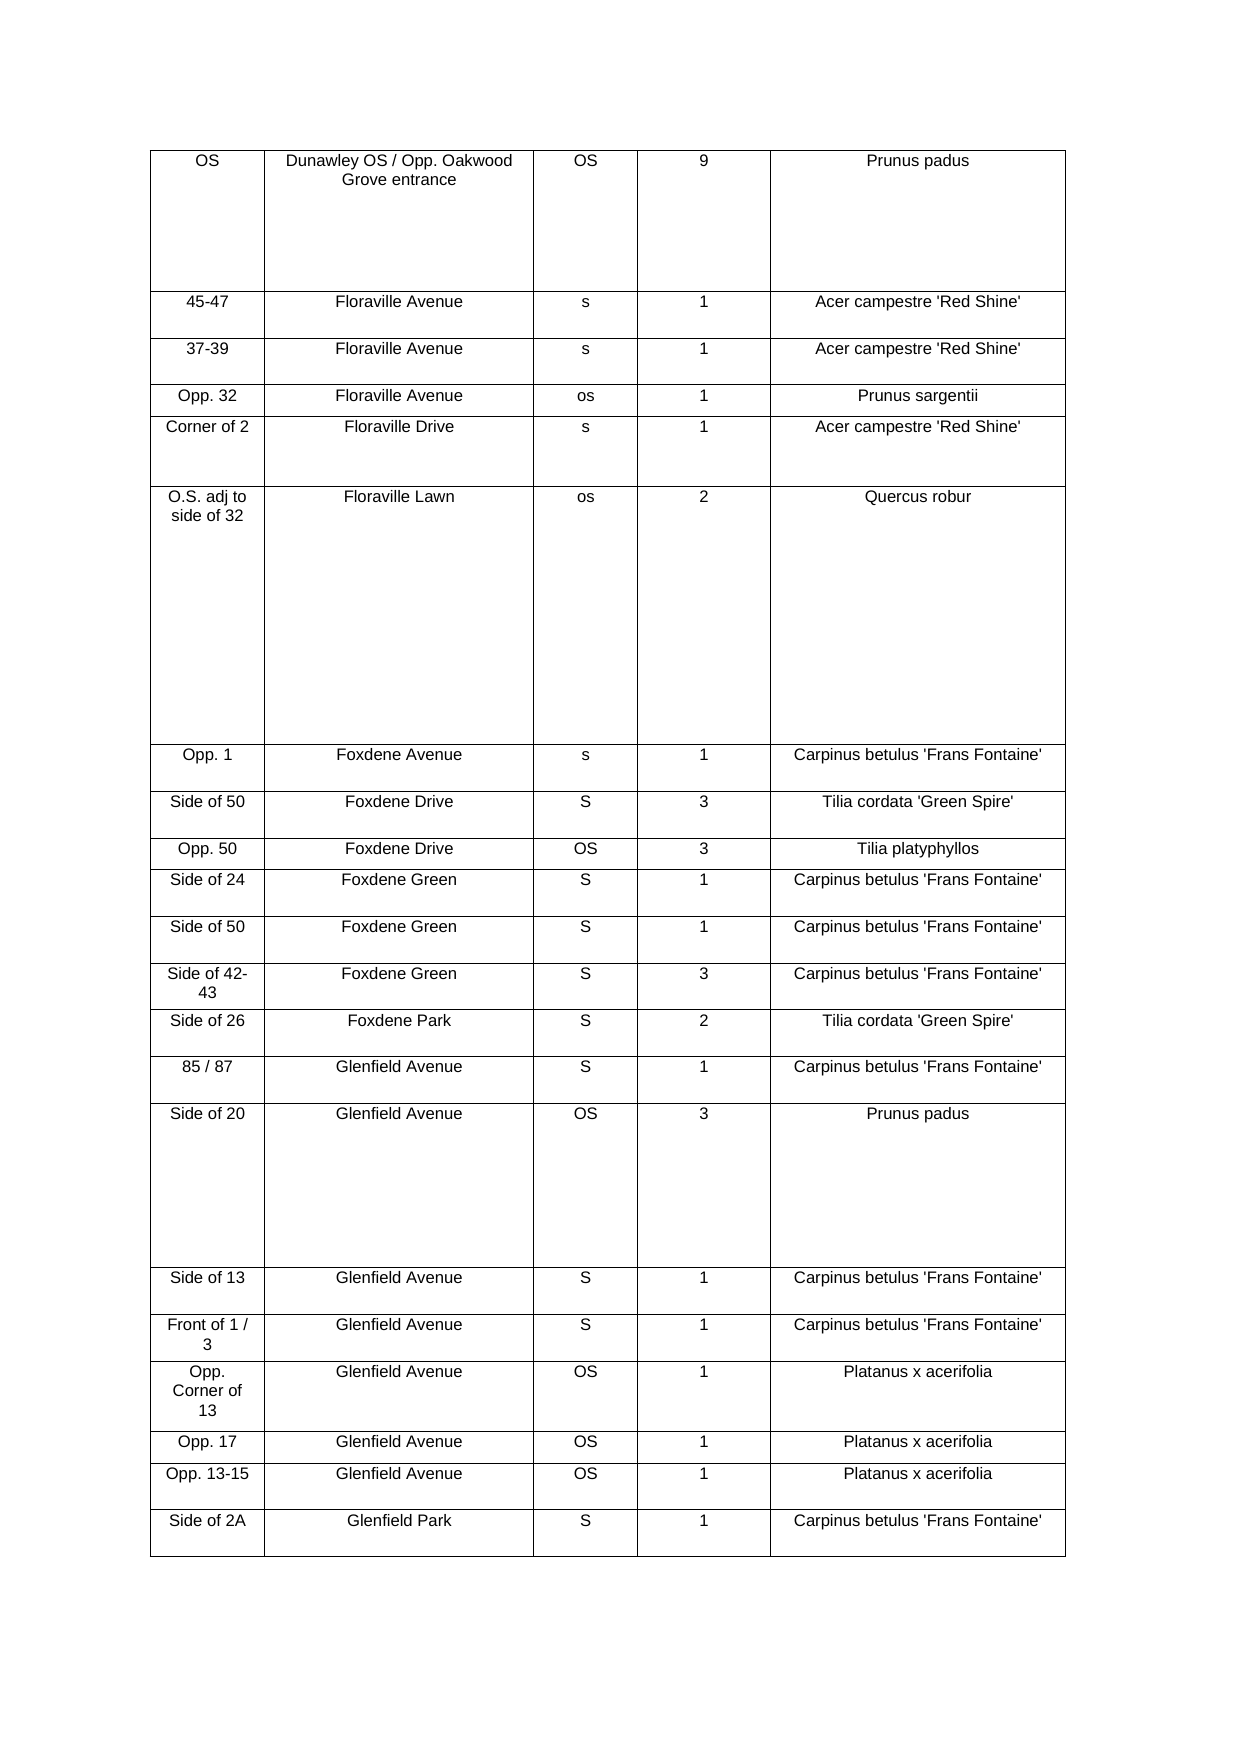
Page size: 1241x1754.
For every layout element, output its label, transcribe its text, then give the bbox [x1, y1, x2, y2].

table_cell 85 / 87 [151, 1057, 264, 1103]
table_cell 9 [638, 151, 770, 291]
table_cell S [534, 870, 637, 916]
table_cell OS [151, 151, 264, 291]
table_cell Side of 50 [151, 792, 264, 837]
table_cell Carpinus betulus 'Frans Fontaine' [771, 870, 1065, 916]
table_cell os [534, 487, 637, 744]
table_cell Tilia platyphyllos [771, 839, 1065, 869]
table_cell Opp. Corner of 13 [151, 1362, 264, 1431]
table_cell 3 [638, 792, 770, 837]
table_cell S [534, 1315, 637, 1361]
table_cell OS [534, 1432, 637, 1462]
table_cell Carpinus betulus 'Frans Fontaine' [771, 745, 1065, 791]
table_cell S [534, 1057, 637, 1103]
table_cell s [534, 292, 637, 337]
table_cell Side of 24 [151, 870, 264, 916]
table_cell S [534, 917, 637, 962]
table_cell Platanus x acerifolia [771, 1432, 1065, 1462]
table_cell 1 [638, 745, 770, 791]
table_cell Carpinus betulus 'Frans Fontaine' [771, 1268, 1065, 1314]
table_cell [771, 1510, 1065, 1556]
table_cell Opp. 50 [151, 839, 264, 869]
table_cell Dunawley OS / Opp. Oakwood Grove entrance [265, 151, 533, 291]
table_cell Glenfield Avenue [265, 1057, 533, 1103]
table_cell 1 [638, 1268, 770, 1314]
table_cell S [534, 964, 637, 1009]
table_cell Acer campestre 'Red Shine' [771, 417, 1065, 486]
table_cell OS [534, 151, 637, 291]
table_cell Foxdene Green [265, 917, 533, 962]
table_cell 1 [638, 292, 770, 337]
table_cell Opp. 13-15 [151, 1464, 264, 1509]
table_cell 45-47 [151, 292, 264, 337]
table_cell Side of 13 [151, 1268, 264, 1314]
table_cell Carpinus betulus 'Frans Fontaine' [771, 1057, 1065, 1103]
table_cell 1 [638, 1510, 770, 1556]
table_cell Acer campestre 'Red Shine' [771, 339, 1065, 384]
table_cell OS [534, 839, 637, 869]
table_cell 1 [638, 917, 770, 962]
table_cell S [534, 1510, 637, 1556]
table_cell Side of 20 [151, 1104, 264, 1267]
table_cell Tilia cordata 'Green Spire' [771, 1010, 1065, 1056]
table_cell 1 [638, 870, 770, 916]
table_cell 3 [638, 839, 770, 869]
table_cell Foxdene Avenue [265, 745, 533, 791]
table_cell S [534, 1268, 637, 1314]
table_cell 1 [638, 339, 770, 384]
table_cell s [534, 745, 637, 791]
table_cell 1 [638, 1315, 770, 1361]
table_cell Floraville Drive [265, 417, 533, 486]
table_cell Corner of 2 [151, 417, 264, 486]
table_cell Side of 26 [151, 1010, 264, 1056]
table_cell Floraville Avenue [265, 339, 533, 384]
table_cell 1 [638, 1464, 770, 1509]
table_cell OS [534, 1362, 637, 1431]
table_cell Platanus x acerifolia [771, 1464, 1065, 1509]
table_cell s [534, 417, 637, 486]
table_cell Glenfield Avenue [265, 1268, 533, 1314]
table_cell Foxdene Park [265, 1010, 533, 1056]
table_cell Quercus robur [771, 487, 1065, 744]
table_cell Glenfield Park [265, 1510, 533, 1556]
table_cell s [534, 339, 637, 384]
table_cell os [534, 385, 637, 416]
table_cell Glenfield Avenue [265, 1315, 533, 1361]
table_cell 2 [638, 1010, 770, 1056]
table_cell S [534, 792, 637, 837]
table_cell Opp. 32 [151, 385, 264, 416]
table_cell Foxdene Green [265, 964, 533, 1009]
table_cell Prunus sargentii [771, 385, 1065, 416]
table_cell 1 [638, 385, 770, 416]
table_cell 1 [638, 1362, 770, 1431]
table_cell Side of 50 [151, 917, 264, 962]
table_cell Front of 1 / 3 [151, 1315, 264, 1361]
table_cell Carpinus betulus 'Frans Fontaine' [771, 1315, 1065, 1361]
table_cell 3 [638, 1104, 770, 1267]
table_cell Opp. 17 [151, 1432, 264, 1462]
table_cell 1 [638, 1057, 770, 1103]
table_cell Platanus x acerifolia [771, 1362, 1065, 1431]
table_cell Floraville Lawn [265, 487, 533, 744]
table_cell Glenfield Avenue [265, 1104, 533, 1267]
table_cell 3 [638, 964, 770, 1009]
table_cell Side of 2A [151, 1510, 264, 1556]
table_cell Floraville Avenue [265, 292, 533, 337]
table_cell 37-39 [151, 339, 264, 384]
table_cell OS [534, 1464, 637, 1509]
table_cell Prunus padus [771, 1104, 1065, 1267]
table_cell S [534, 1010, 637, 1056]
table_cell Opp. 1 [151, 745, 264, 791]
table_cell Glenfield Avenue [265, 1362, 533, 1431]
table_cell Prunus padus [771, 151, 1065, 291]
table_cell OS [534, 1104, 637, 1267]
table_cell Glenfield Avenue [265, 1432, 533, 1462]
table_cell Glenfield Avenue [265, 1464, 533, 1509]
table_cell 2 [638, 487, 770, 744]
table_cell 1 [638, 417, 770, 486]
table_cell Foxdene Drive [265, 839, 533, 869]
table_cell Tilia cordata 'Green Spire' [771, 792, 1065, 837]
table_cell Side of 42-43 [151, 964, 264, 1009]
table_cell Floraville Avenue [265, 385, 533, 416]
table_cell O.S. adj to side of 32 [151, 487, 264, 744]
table_cell Foxdene Drive [265, 792, 533, 837]
table_cell 1 [638, 1432, 770, 1462]
table_cell Carpinus betulus 'Frans Fontaine' [771, 917, 1065, 962]
table_cell Acer campestre 'Red Shine' [771, 292, 1065, 337]
table_cell Carpinus betulus 'Frans Fontaine' [771, 964, 1065, 1009]
table_cell Foxdene Green [265, 870, 533, 916]
